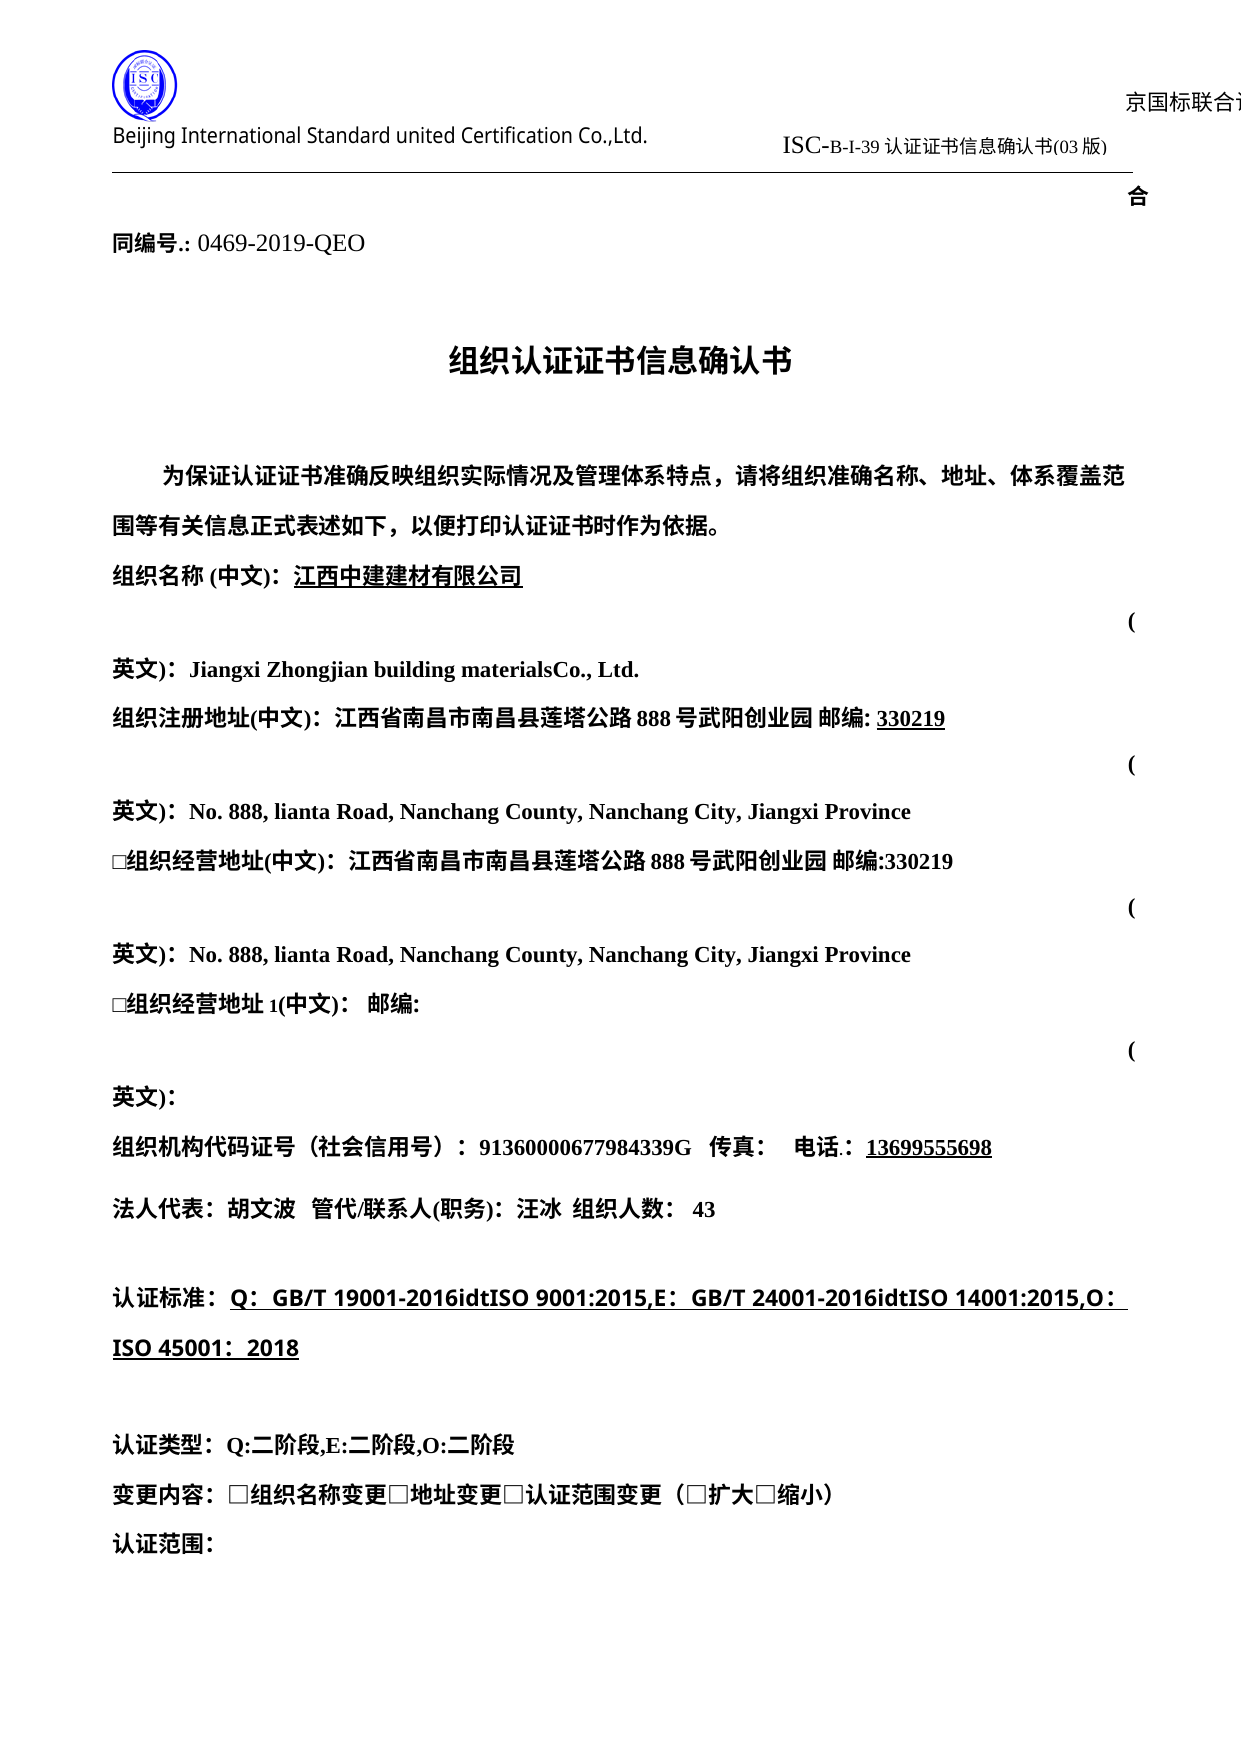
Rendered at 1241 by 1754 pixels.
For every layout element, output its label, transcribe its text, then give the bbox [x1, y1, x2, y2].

text □组织经营地址1(中文)： 邮编: [112, 986, 1128, 1019]
text 认证类型：Q:二阶段,E:二阶段,O:二阶段 [112, 1427, 1128, 1460]
text 组织机构代码证号（社会信用号）：91360000677984339G 传真： 电话.：13699555698 [112, 1128, 1128, 1162]
text 认证标准：Q：GB/T 19001-2016idtISO 9001:2015,E：GB/T 24001-2016idtISO 14001:2015,O：ISO 45001：2018 [112, 1280, 1128, 1363]
text (英文)： [112, 1036, 1128, 1112]
text (英文)：No. 888, lianta Road, , Province [112, 750, 1128, 826]
text 组织认证证书信息确认书 [112, 337, 1128, 382]
text 合同编号.: 0469-2019-QEO [112, 179, 1128, 258]
picture [112, 50, 180, 122]
text □组织经营地址(中文)：江西省南昌市南昌县莲塔公路888号武阳创业园 邮编:330219 [112, 843, 1128, 876]
text (英文)：No. 888, lianta Road, , Province [112, 893, 1128, 969]
text 为保证认证证书准确反映组织实际情况及管理体系特点，请将组织准确名称、地址、体系覆盖范围等有关信息正式表述如下，以便打印认证证书时作为依据。 [112, 458, 1128, 541]
text 组织注册地址(中文)：江西省南昌市南昌县莲塔公路888号武阳创业园 邮编: 330219 [112, 700, 1128, 734]
text 法人代表：胡文波 管代/联系人(职务)：汪冰 组织人数： 43 [112, 1191, 1128, 1224]
text (英文)：Jiangxi Zhongjian building materialsCo., Ltd. [112, 608, 1128, 684]
text 认证范围： [112, 1526, 1128, 1559]
text 变更内容：□组织名称变更□地址变更□认证范围变更（□扩大□缩小） [112, 1477, 1128, 1510]
text 组织名称 (中文)：江西中建建材有限公司 [112, 558, 1128, 591]
